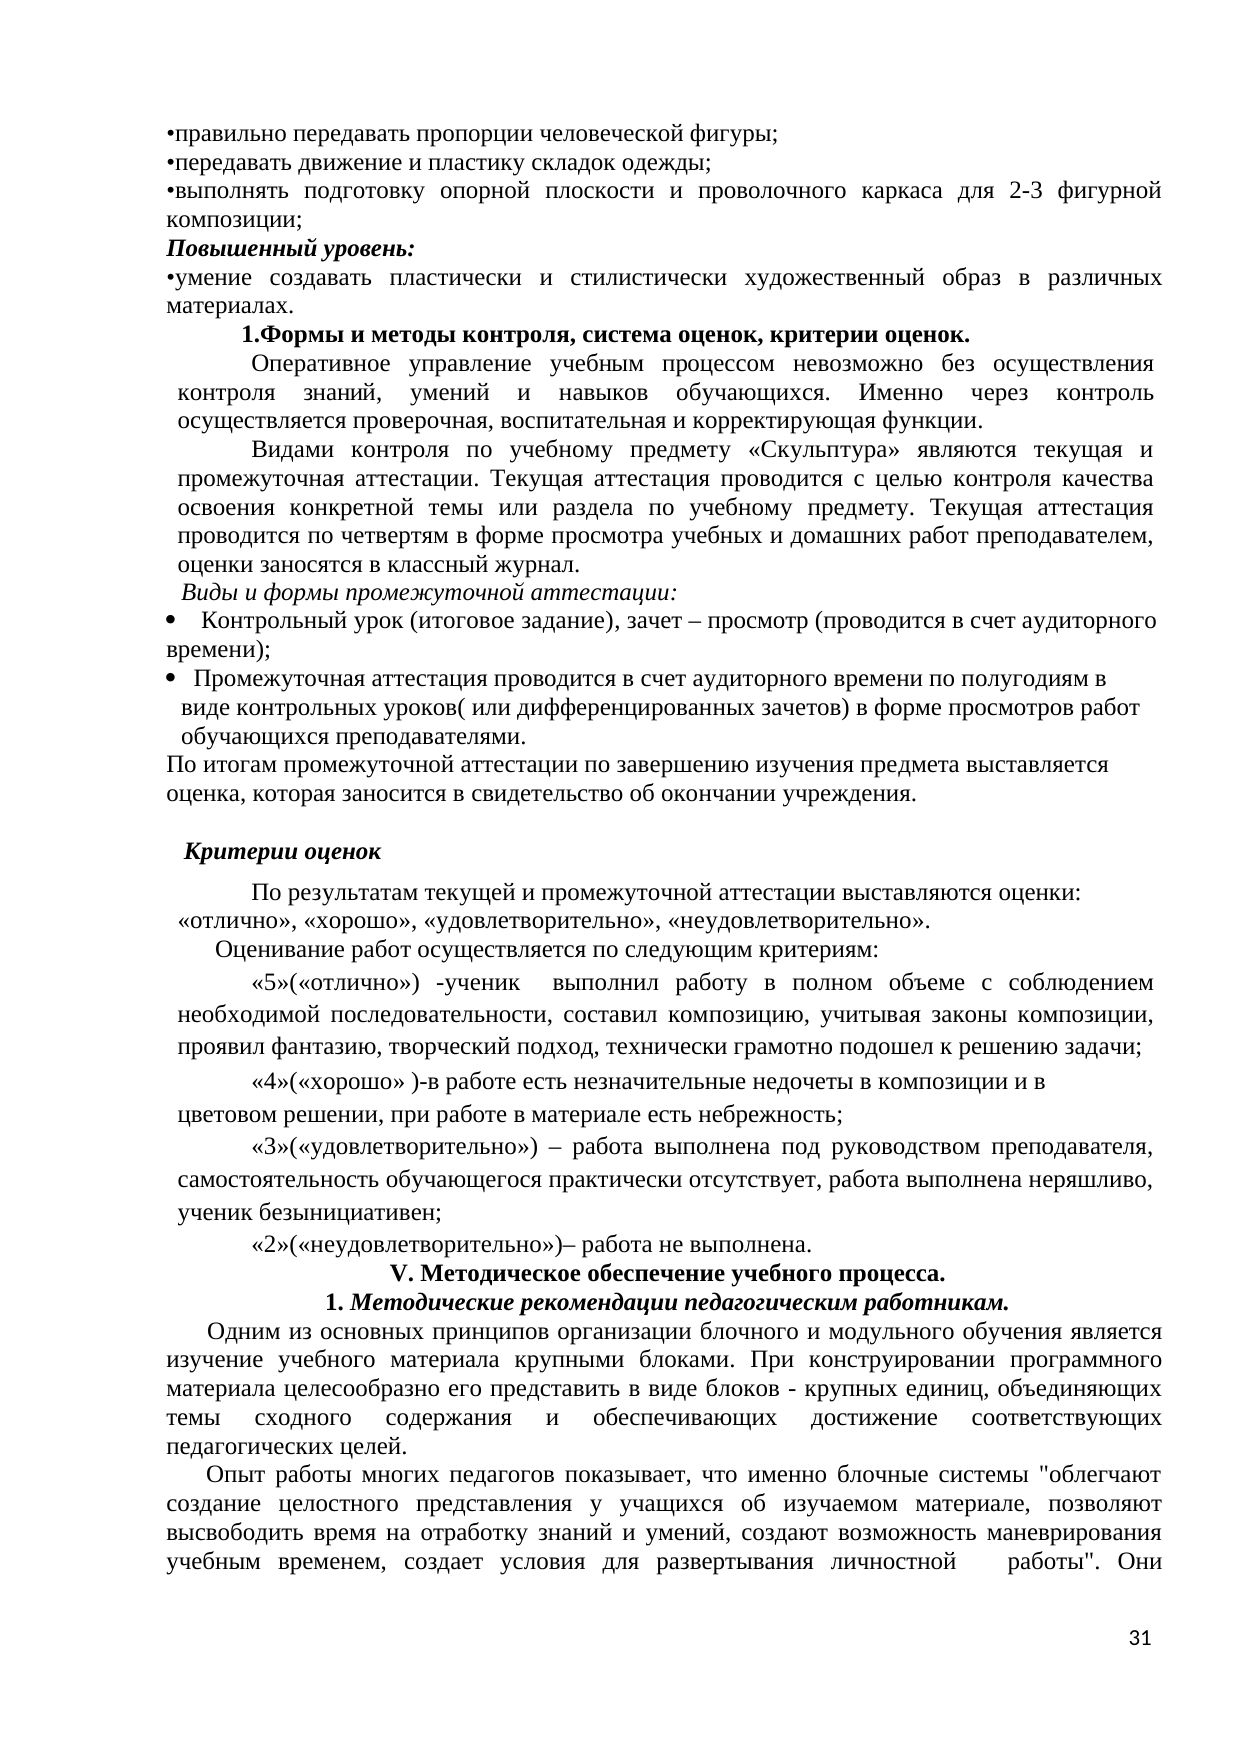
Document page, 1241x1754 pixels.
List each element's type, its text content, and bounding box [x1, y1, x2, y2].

text По итогам промежуточной аттестации по завершению изучения предмета выставляется оценка, которая заносится в свидетельство об окончании учреждения. [166, 750, 1158, 807]
text «3»(«удовлетворительно») – работа выполнена под руководством преподавателя, самостоятельность обучающегося практически отсутствует, работа выполнена неряшливо, ученик безынициативен; [177, 1131, 1153, 1226]
text «5»(«отлично») -ученик выполнил работу в полном объеме с соблюдением необходимой последовательности, составил композицию, учитывая законы композиции, проявил фантазию, творческий подход, технически грамотно подошел к решению задачи; [177, 967, 1153, 1060]
text Оценивание работ осуществляется по следующим критериям: [215, 934, 1165, 963]
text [166, 1459, 1163, 1574]
text •передавать движение и пластику складок одежды; [166, 147, 1163, 175]
text V. Методическое обеспечение учебного процесса. [184, 1258, 1151, 1287]
text «4»(«хорошо» )-в работе есть незначительные недочеты в композиции и в цветовом решении, при работе в материале есть небрежность; [177, 1066, 1157, 1127]
text Повышенный уровень: [166, 233, 1163, 262]
text Критерии оценок [184, 836, 1165, 865]
text По результатам текущей и промежуточной аттестации выставляются оценки: «отлично», «хорошо», «удовлетворительно», «неудовлетворительно». [177, 877, 1157, 934]
list Промежуточная аттестация проводится в счет аудиторного времени по полугодиям в виде контрольных уроков( или дифференцированных зачетов) в форме просмотров работ обучающихся преподавателями. [166, 663, 1157, 750]
text •правильно передавать пропорции человеческой фигуры; [166, 118, 1163, 147]
text •умение создавать пластически и стилистически художественный образ в различных материалах. [166, 262, 1163, 319]
text Контрольный урок (итоговое задание), зачет – просмотр (проводится в счет аудиторного времени); [166, 605, 1157, 663]
text 1. Методические рекомендации педагогическим работникам. [184, 1287, 1151, 1316]
text •выполнять подготовку опорной плоскости и проволочного каркаса для 2-3 фигурной композиции; [166, 175, 1163, 233]
text Одним из основных принципов организации блочного и модульного обучения является изучение учебного материала крупными блоками. При конструировании программного материала целесообразно его представить в виде блоков - крупных единиц, объединяющих темы сходного содержания и обеспечивающих достижение соответствующих педагогических целей. [166, 1316, 1163, 1459]
text 1.Формы и методы контроля, система оценок, критерии оценок. [241, 319, 1163, 348]
text Виды и формы промежуточной аттестации: [181, 578, 1165, 605]
text Видами контроля по учебному предмету «Скульптура» являются текущая и промежуточная аттестации. Текущая аттестация проводится с целью контроля качества освоения конкретной темы или раздела по учебному предмету. Текущая аттестация проводится по четвертям в форме просмотра учебных и домашних работ преподавателем, оценки заносятся в классный журнал. [177, 434, 1153, 578]
text «2»(«неудовлетворительно»)– работа не выполнена. [251, 1229, 1165, 1258]
text Оперативное управление учебным процессом невозможно без осуществления контроля знаний, умений и навыков обучающихся. Именно через контроль осуществляется проверочная, воспитательная и корректирующая функции. [177, 348, 1154, 434]
